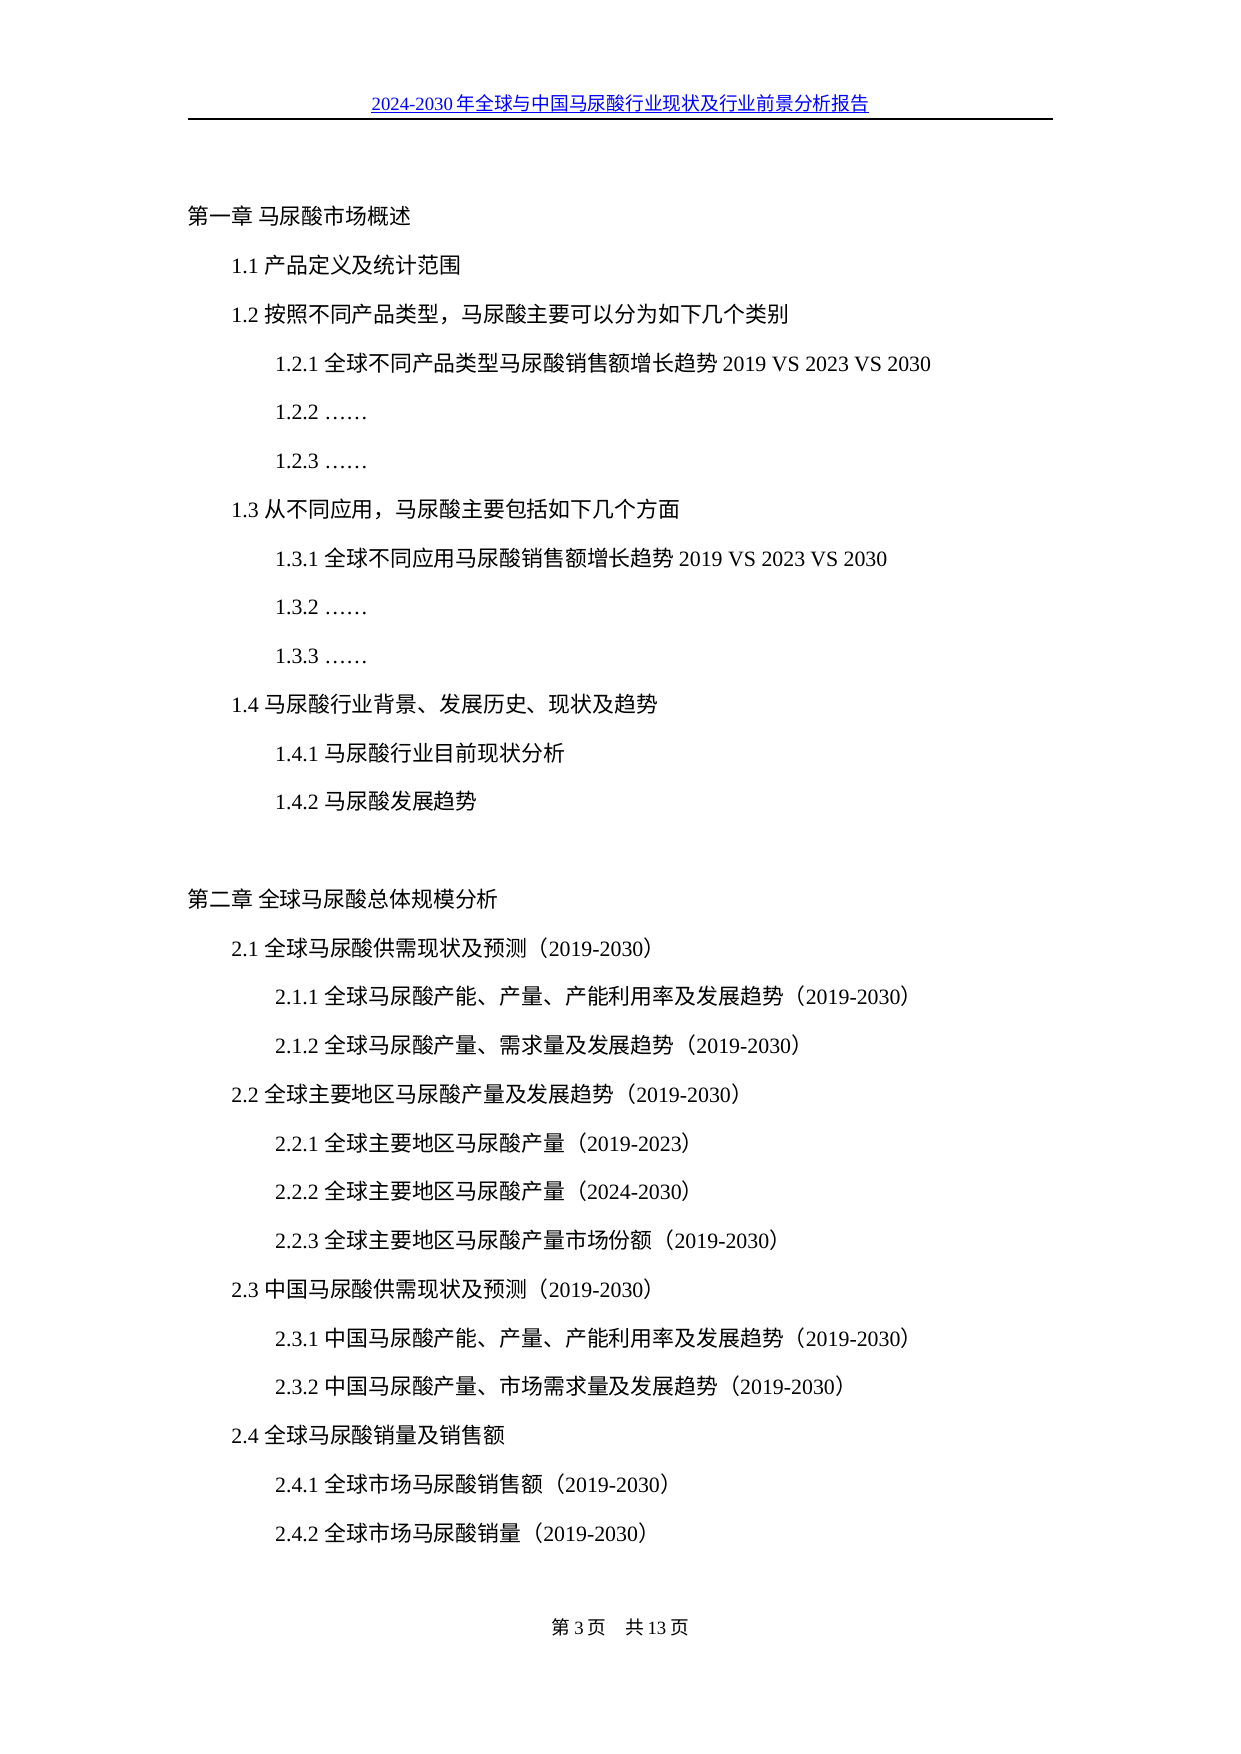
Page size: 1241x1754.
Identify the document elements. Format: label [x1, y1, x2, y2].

text [187, 150, 1053, 1548]
